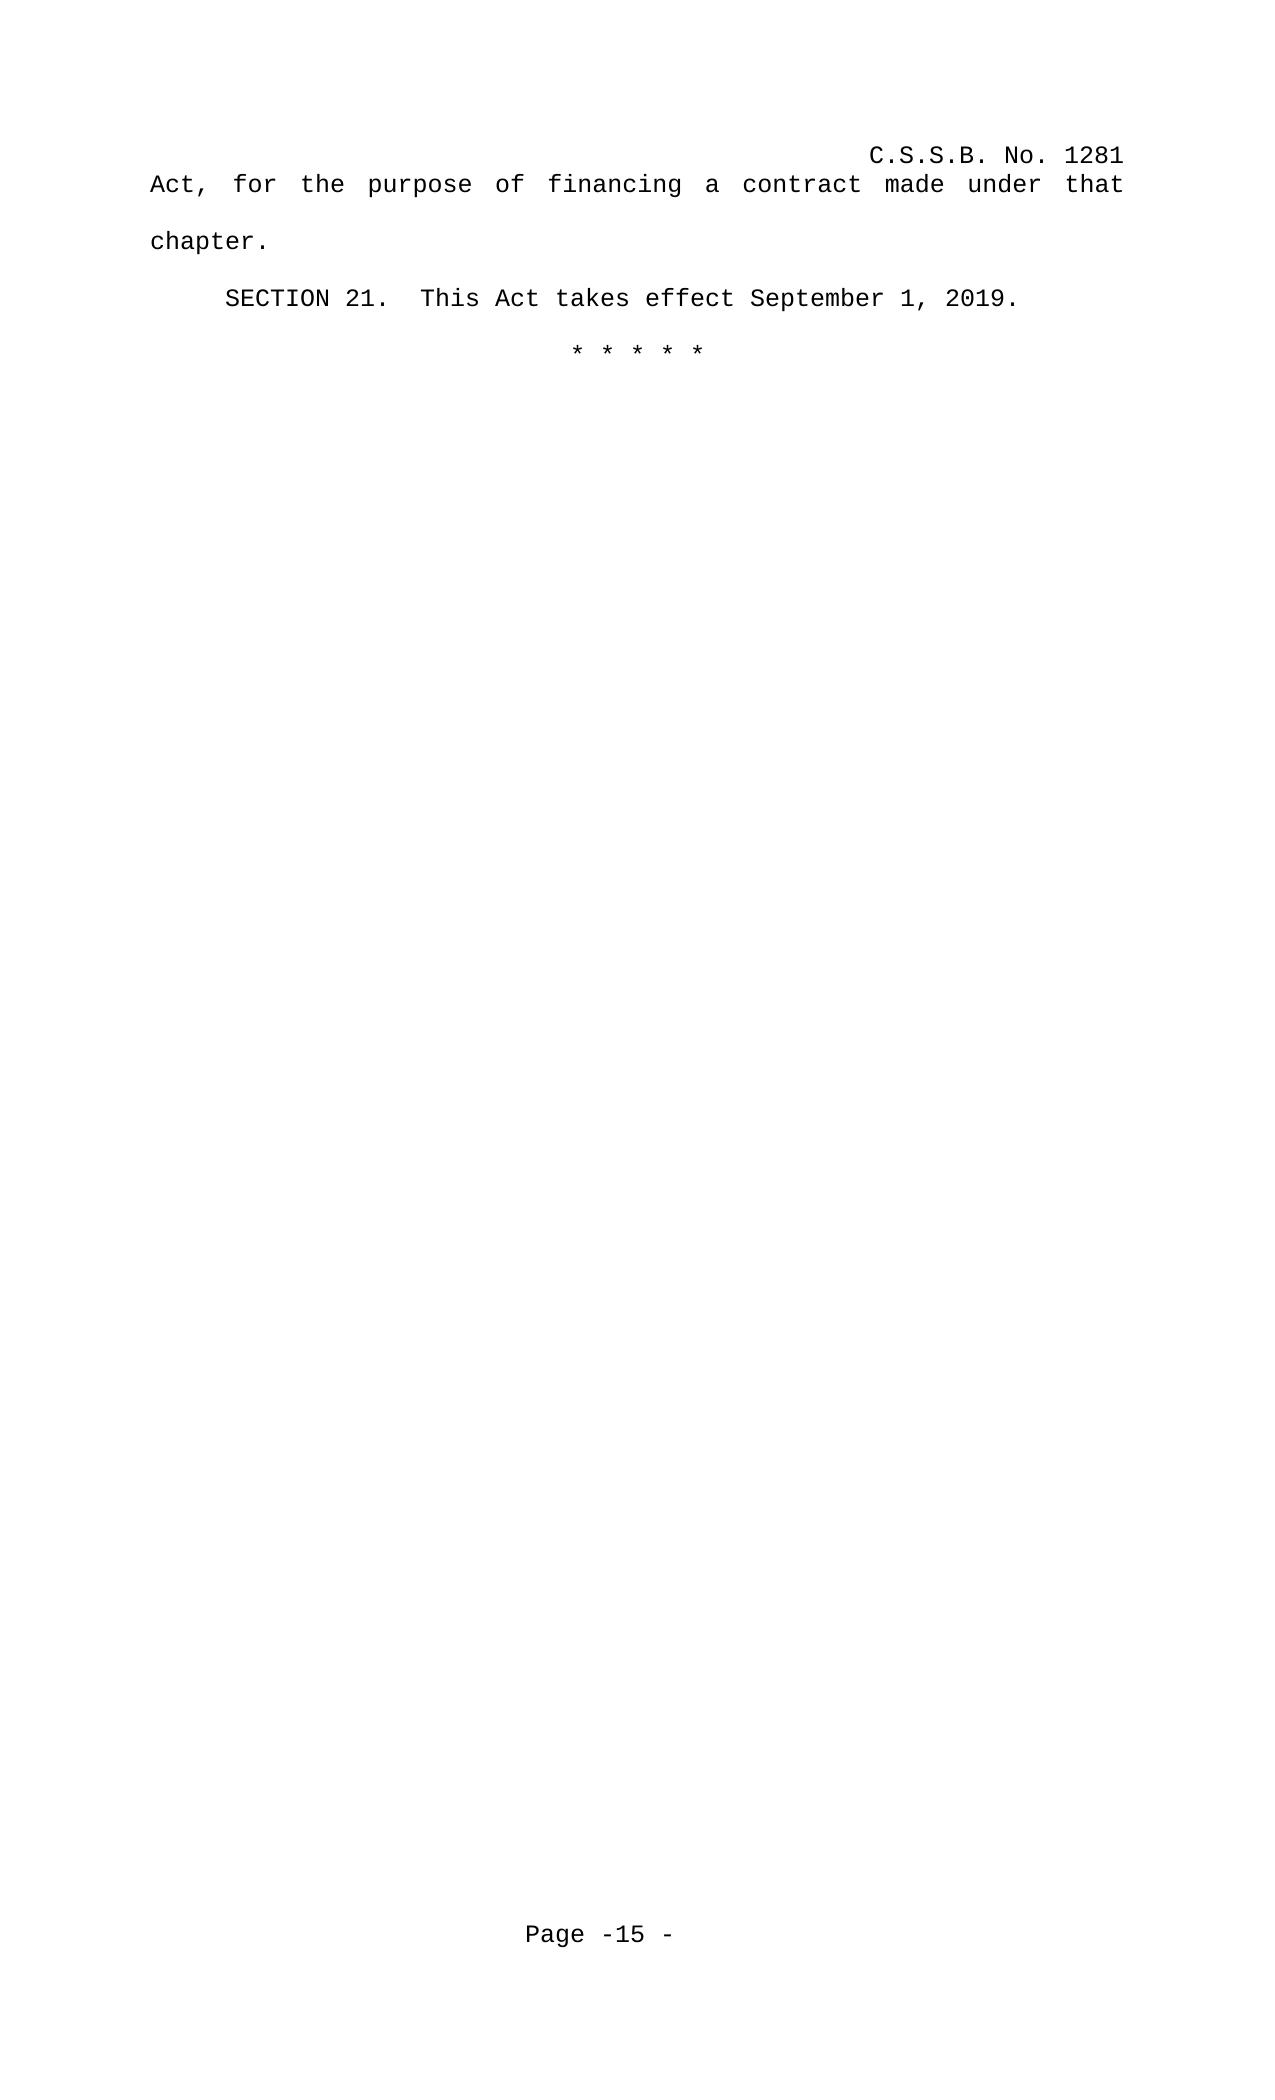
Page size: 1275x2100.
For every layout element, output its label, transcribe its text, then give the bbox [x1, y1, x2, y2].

text * * * * * [150, 342, 1125, 371]
text SECTION 21. This Act takes effect September 1, 2019. [150, 285, 1125, 314]
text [150, 171, 1125, 257]
